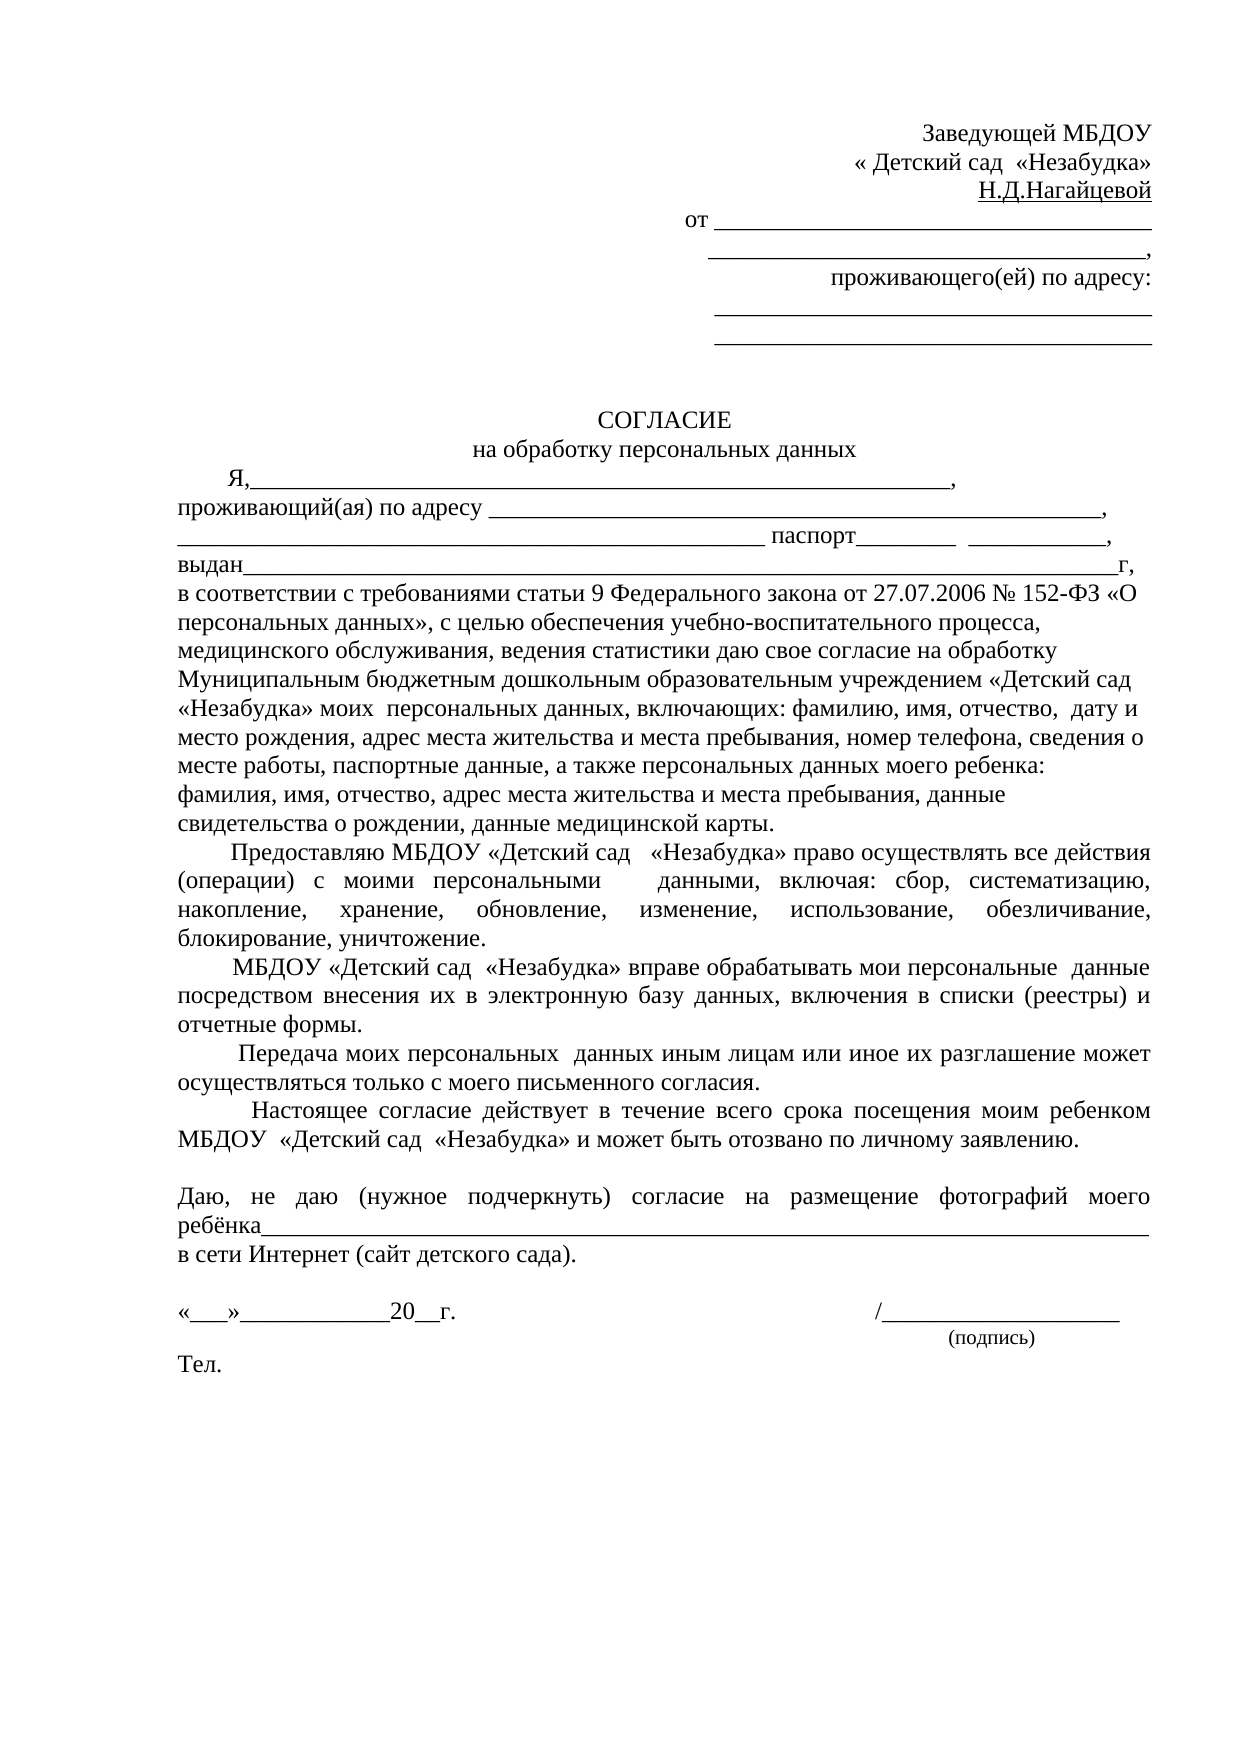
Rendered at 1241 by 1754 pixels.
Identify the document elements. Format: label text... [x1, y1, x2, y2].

text СОГЛАСИЕ [177, 406, 1152, 434]
text Я,________________________________________________________, проживающий(ая) по адресу _________________________________________________, _______________________________________________ паспорт________ ___________, выдан______________________________________________________________________г, в соответствии с требованиями статьи 9 Федерального закона от 27.07.2006 № 152-ФЗ «О персональных данных», с целью обеспечения учебно-воспитательного процесса, медицинского обслуживания, ведения статистики даю свое согласие на обработку Муниципальным бюджетным дошкольным образовательным учреждением «Детский сад «Незабудка» моих персональных данных, включающих: фамилию, имя, отчество, дату и место рождения, адрес места жительства и места пребывания, номер телефона, сведения о месте работы, паспортные данные, а также персональных данных моего ребенка: фамилия, имя, отчество, адрес места жительства и места пребывания, данные свидетельства о рождении, данные медицинской карты. [177, 463, 1152, 837]
text « Детский сад «Незабудка» [177, 147, 1152, 176]
text Даю, не даю (нужное подчеркнуть) согласие на размещение фотографий моего ребёнка_______________________________________________________________________ в сети Интернет (сайт детского сада). [177, 1181, 1152, 1267]
text ___________________________________ [177, 319, 1152, 348]
text Тел. [177, 1349, 1152, 1378]
text ___________________________________, [177, 233, 1152, 262]
text ___________________________________ [177, 291, 1152, 319]
text Н.Д.Нагайцевой [177, 176, 1152, 204]
text Передача моих персональных данных иным лицам или иное их разглашение может осуществляться только с моего письменного согласия. [177, 1038, 1152, 1096]
text Настоящее согласие действует в течение всего срока посещения моим ребенком МБДОУ «Детский сад «Незабудка» и может быть отозвано по личному заявлению. [177, 1096, 1152, 1153]
text Предоставляю МБДОУ «Детский сад «Незабудка» право осуществлять все действия (операции) с моими персональными данными, включая: сбор, систематизацию, накопление, хранение, обновление, изменение, использование, обезличивание, блокирование, уничтожение. [177, 837, 1152, 952]
text Заведующей МБДОУ [177, 118, 1152, 147]
text «___»____________20__г. /___________________ [177, 1296, 1152, 1325]
text проживающего(ей) по адресу: [177, 262, 1152, 291]
text (подпись) [177, 1325, 1152, 1349]
text на обработку персональных данных [177, 434, 1152, 463]
text МБДОУ «Детский сад «Незабудка» вправе обрабатывать мои персональные данные посредством внесения их в электронную базу данных, включения в списки (реестры) и отчетные формы. [177, 952, 1152, 1038]
text от ___________________________________ [177, 204, 1152, 233]
